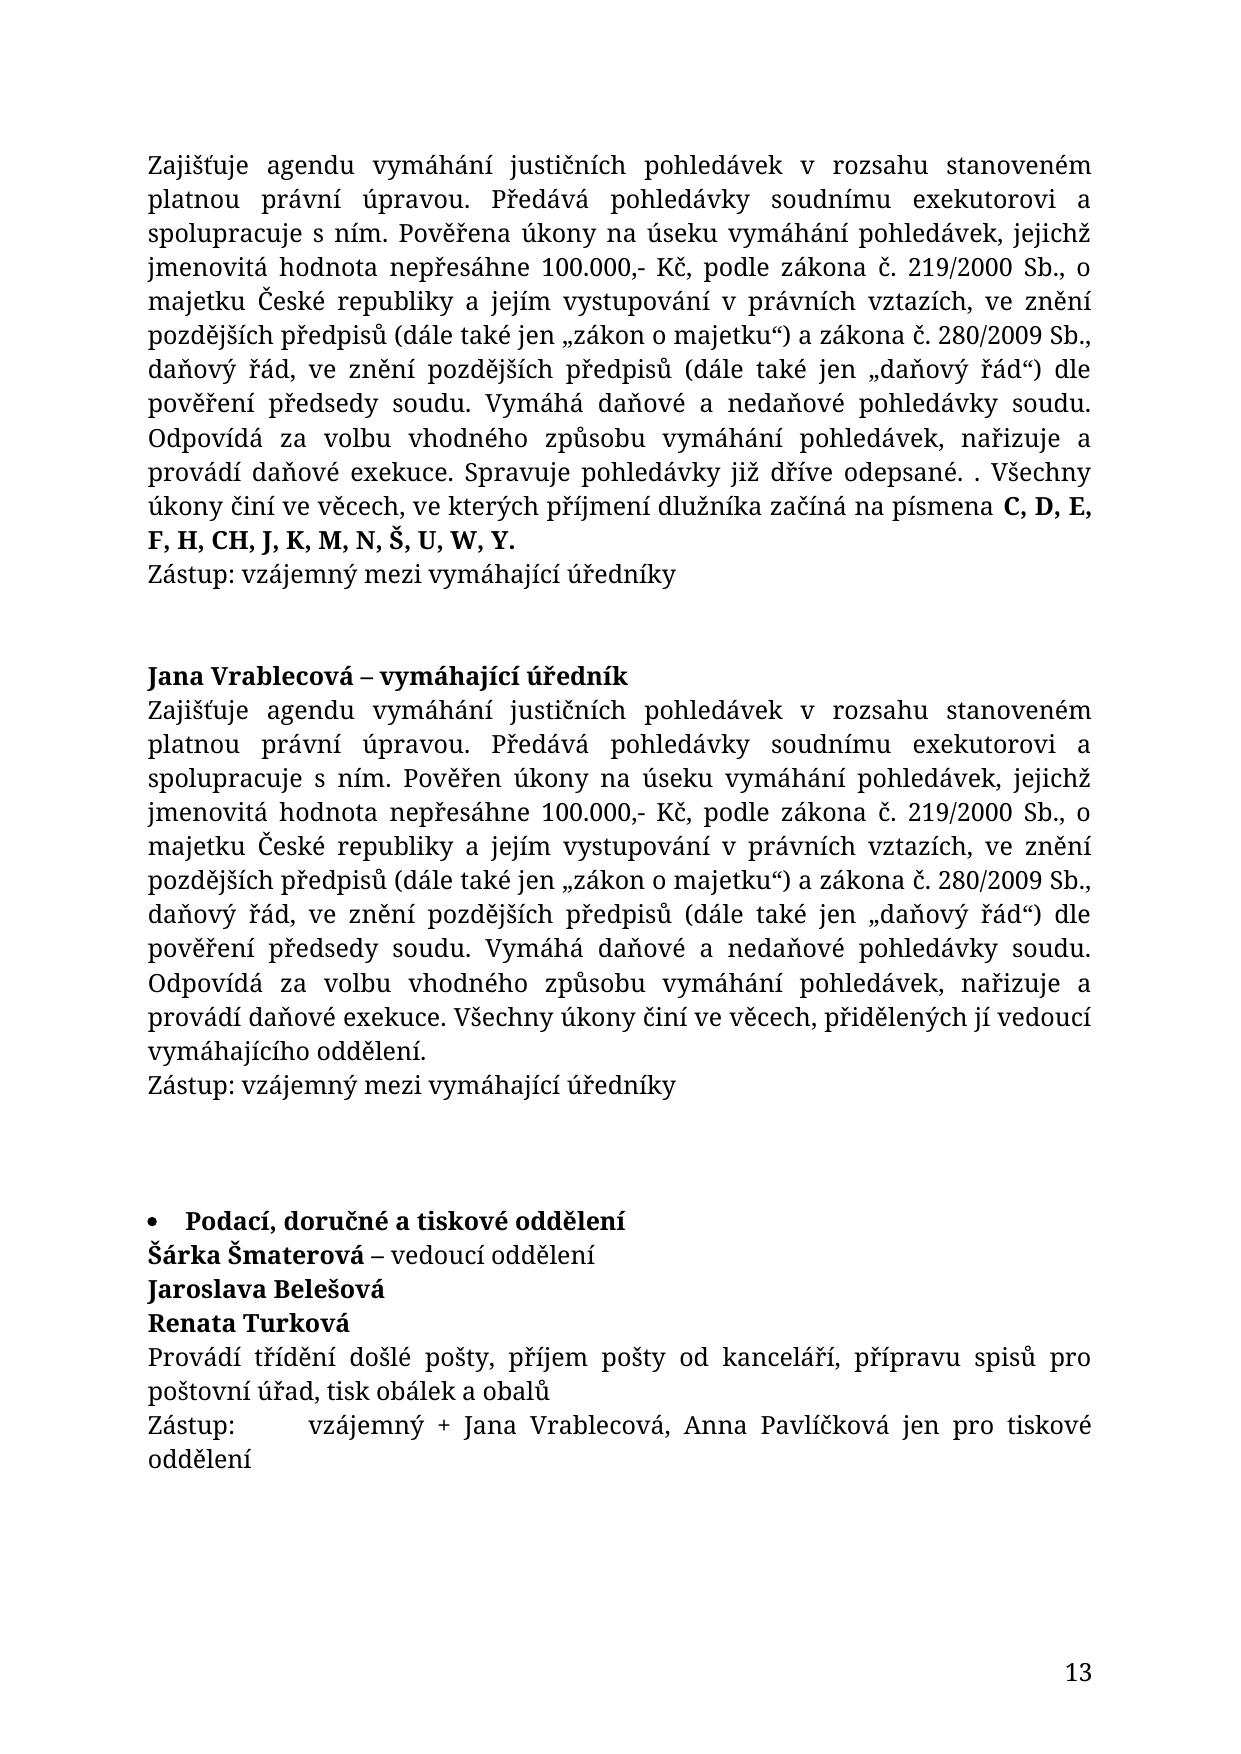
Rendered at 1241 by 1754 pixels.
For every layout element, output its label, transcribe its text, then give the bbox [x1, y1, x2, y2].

text Šárka Šmaterová – vedoucí oddělení [148, 1238, 1092, 1272]
text Zástup: vzájemný + Jana Vrablecová, Anna Pavlíčková jen pro tiskové oddělení [148, 1408, 1092, 1476]
text Zástup: vzájemný mezi vymáhající úředníky [148, 1067, 1092, 1101]
text Jaroslava Belešová [148, 1272, 1092, 1306]
text Jana Vrablecová – vymáhající úředník [148, 659, 1092, 693]
list Podací, doručné a tiskové oddělení [148, 1204, 1092, 1238]
text Zástup: vzájemný mezi vymáhající úředníky [148, 556, 1092, 591]
text Renata Turková [148, 1306, 1092, 1340]
text Provádí třídění došlé pošty, příjem pošty od kanceláří, přípravu spisů pro poštovní úřad, tisk obálek a obalů [148, 1340, 1092, 1408]
text Zajišťuje agendu vymáhání justičních pohledávek v rozsahu stanoveném platnou právní úpravou. Předává pohledávky soudnímu exekutorovi a spolupracuje s ním. Pověřen úkony na úseku vymáhání pohledávek, jejichž jmenovitá hodnota nepřesáhne 100.000,- Kč, podle zákona č. 219/2000 Sb., o majetku České republiky a jejím vystupování v právních vztazích, ve znění pozdějších předpisů (dále také jen „zákon o majetku“) a zákona č. 280/2009 Sb., daňový řád, ve znění pozdějších předpisů (dále také jen „daňový řád“) dle pověření předsedy soudu. Vymáhá daňové a nedaňové pohledávky soudu. Odpovídá za volbu vhodného způsobu vymáhání pohledávek, nařizuje a provádí daňové exekuce. Všechny úkony činí ve věcech, přidělených jí vedoucí vymáhajícího oddělení. [148, 693, 1092, 1067]
text Zajišťuje agendu vymáhání justičních pohledávek v rozsahu stanoveném platnou právní úpravou. Předává pohledávky soudnímu exekutorovi a spolupracuje s ním. Pověřena úkony na úseku vymáhání pohledávek, jejichž jmenovitá hodnota nepřesáhne 100.000,- Kč, podle zákona č. 219/2000 Sb., o majetku České republiky a jejím vystupování v právních vztazích, ve znění pozdějších předpisů (dále také jen „zákon o majetku“) a zákona č. 280/2009 Sb., daňový řád, ve znění pozdějších předpisů (dále také jen „daňový řád“) dle pověření předsedy soudu. Vymáhá daňové a nedaňové pohledávky soudu. Odpovídá za volbu vhodného způsobu vymáhání pohledávek, nařizuje a provádí daňové exekuce. Spravuje pohledávky již dříve odepsané. . Všechny úkony činí ve věcech, ve kterých příjmení dlužníka začíná na písmena C, D, E, F, H, CH, J, K, M, N, Š, U, W, Y. [148, 148, 1092, 556]
